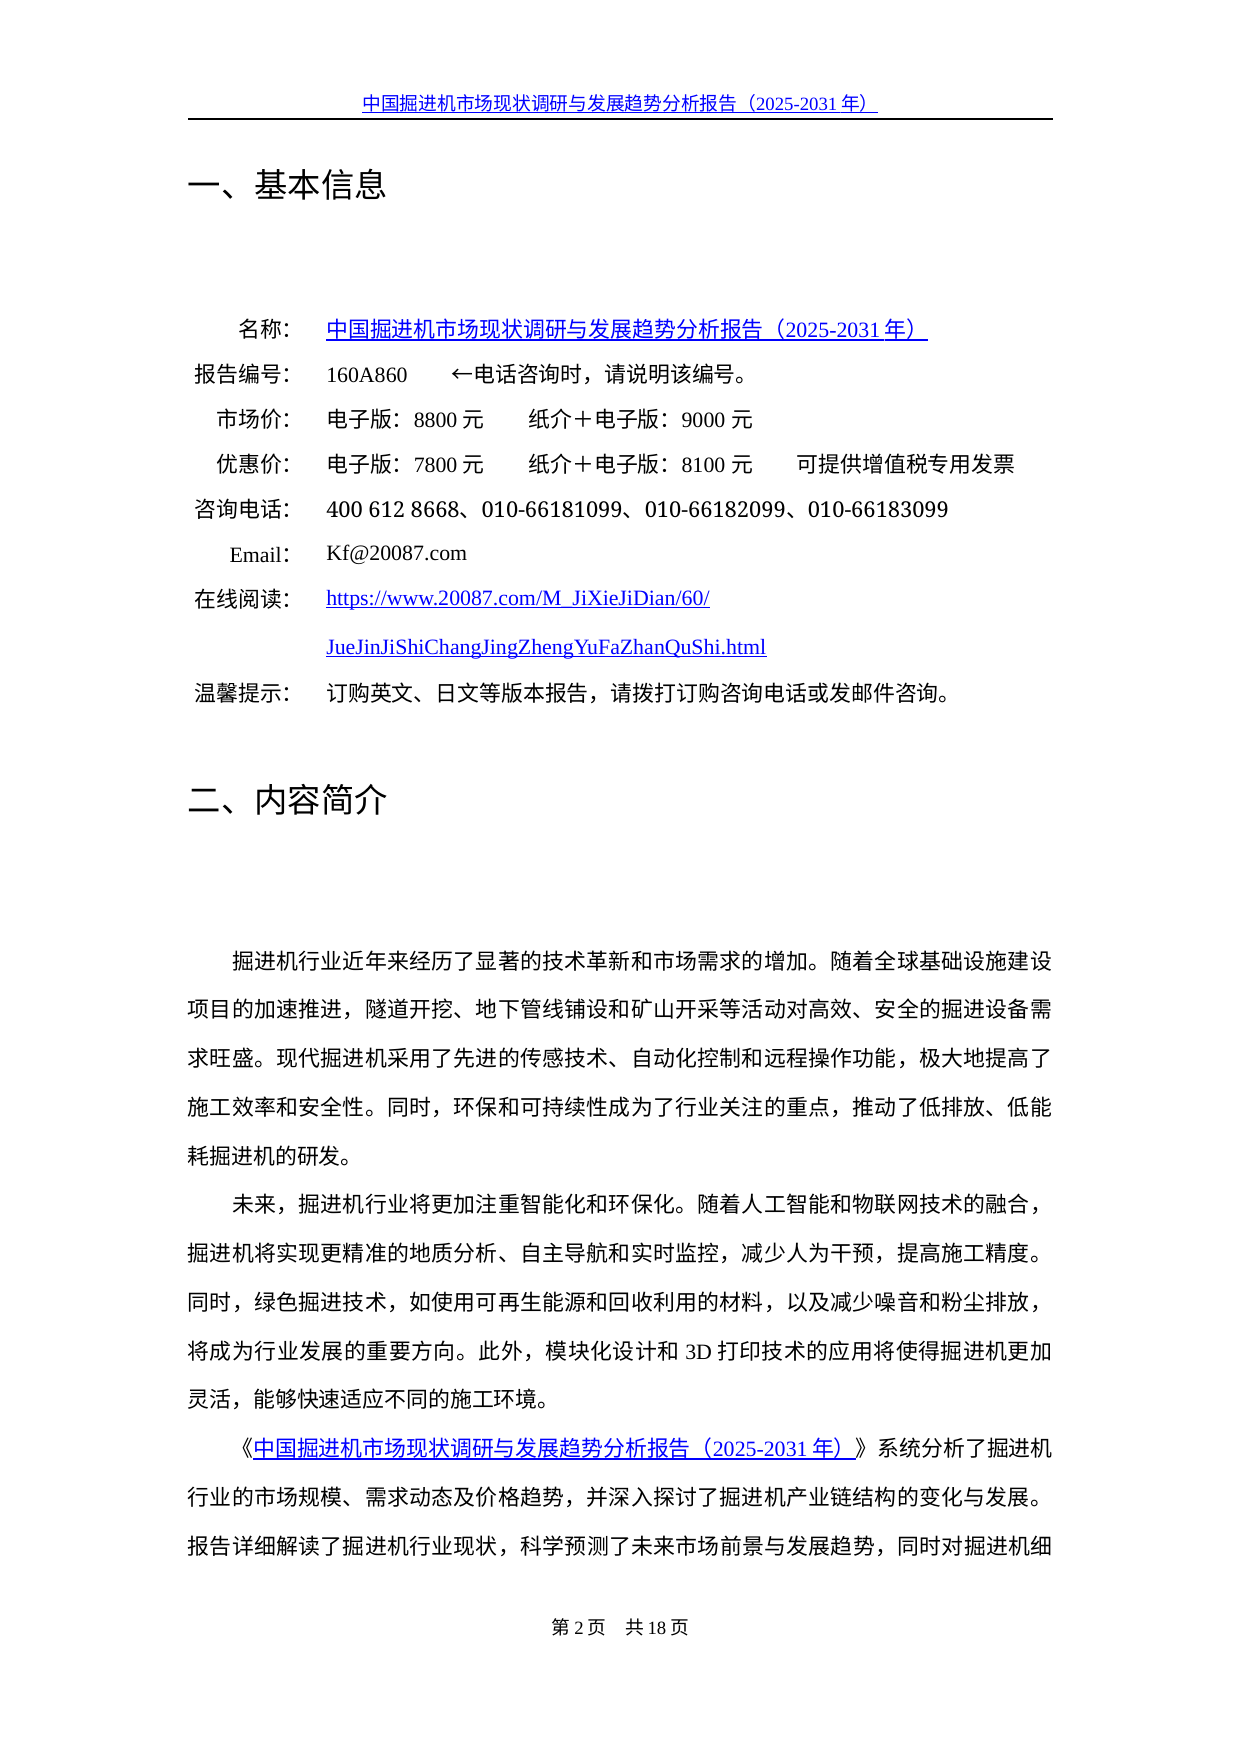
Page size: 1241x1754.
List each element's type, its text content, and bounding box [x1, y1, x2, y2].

table_cell 电子版：8800 元 纸介＋电子版：9000 元 [315, 402, 1073, 447]
table_header 中国掘进机市场现状调研与发展趋势分析报告（2025-2031年） [315, 312, 1073, 357]
table_cell 400 612 8668、010-66181099、010-66182099、010-66183099 [315, 492, 1073, 537]
title 二、内容简介 [187, 766, 1053, 831]
table_header 名称： [167, 312, 315, 357]
title 一、基本信息 [187, 150, 1053, 215]
table_cell 优惠价： [167, 447, 315, 492]
table_cell 在线阅读： [167, 582, 315, 675]
table_cell 订购英文、日文等版本报告，请拨打订购咨询电话或发邮件咨询。 [315, 675, 1073, 720]
table_cell Kf@20087.com [315, 537, 1073, 582]
table_cell 报告编号： [167, 357, 315, 402]
table_cell [315, 582, 1073, 675]
table_cell Email： [167, 537, 315, 582]
table_cell 咨询电话： [167, 492, 315, 537]
table_cell 160A860 ←电话咨询时，请说明该编号。 [315, 357, 1073, 402]
table_cell 温馨提示： [167, 675, 315, 720]
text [187, 943, 1053, 1561]
table_cell 电子版：7800 元 纸介＋电子版：8100 元 可提供增值税专用发票 [315, 447, 1073, 492]
table_cell 市场价： [167, 402, 315, 447]
